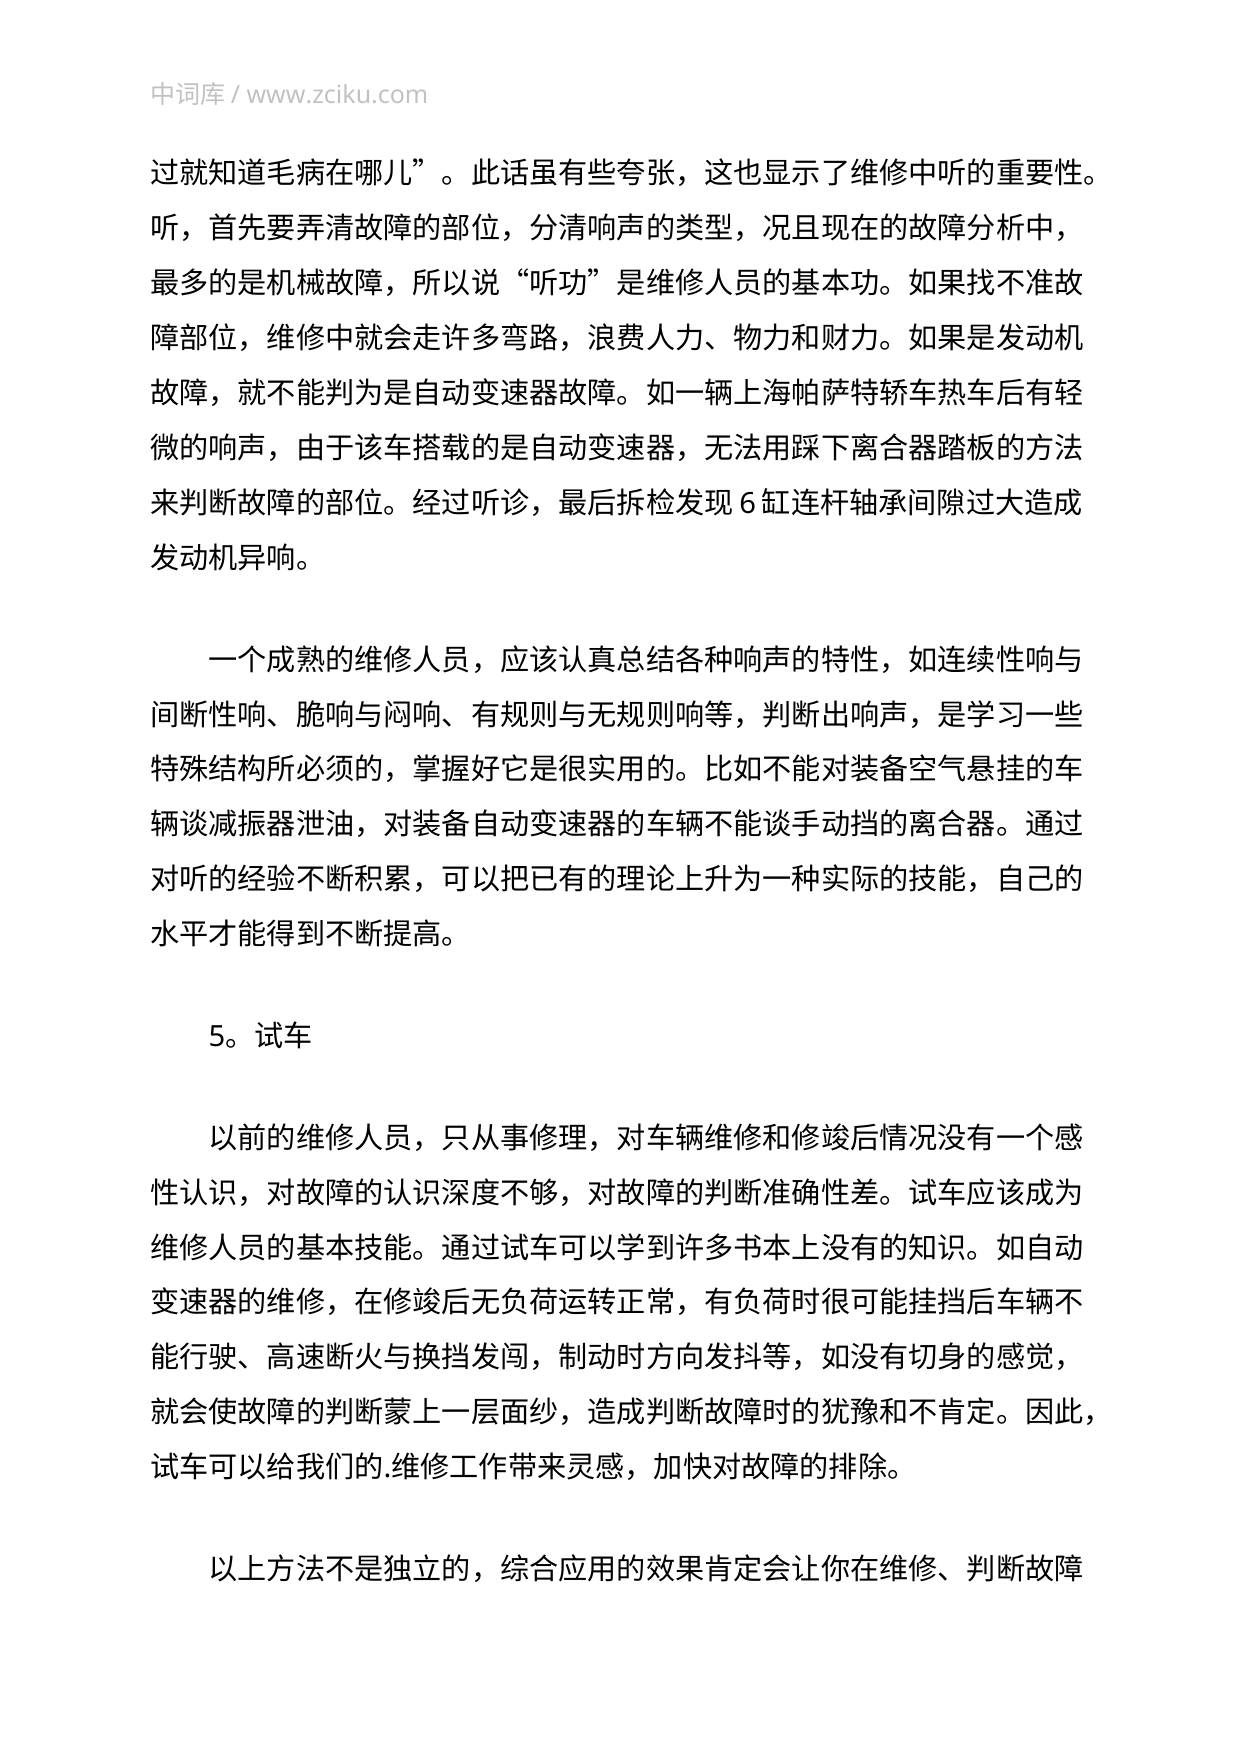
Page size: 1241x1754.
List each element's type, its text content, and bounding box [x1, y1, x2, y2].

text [150, 150, 1090, 577]
text 以前的维修人员，只从事修理，对车辆维修和修竣后情况没有一个感性认识，对故障的认识深度不够，对故障的判断准确性差。试车应该成为维修人员的基本技能。通过试车可以学到许多书本上没有的知识。如自动变速器的维修，在修竣后无负荷运转正常，有负荷时很可能挂挡后车辆不能行驶、高速断火与换挡发闯，制动时方向发抖等，如没有切身的感觉，就会使故障的判断蒙上一层面纱，造成判断故障时的犹豫和不肯定。因此，试车可以给我们的.维修工作带来灵感，加快对故障的排除。 [150, 1114, 1090, 1486]
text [150, 1546, 1090, 1588]
text 5。试车 [150, 1012, 1090, 1055]
text 一个成熟的维修人员，应该认真总结各种响声的特性，如连续性响与间断性响、脆响与闷响、有规则与无规则响等，判断出响声，是学习一些特殊结构所必须的，掌握好它是很实用的。比如不能对装备空气悬挂的车辆谈减振器泄油，对装备自动变速器的车辆不能谈手动挡的离合器。通过对听的经验不断积累，可以把已有的理论上升为一种实际的技能，自己的水平才能得到不断提高。 [150, 636, 1090, 953]
